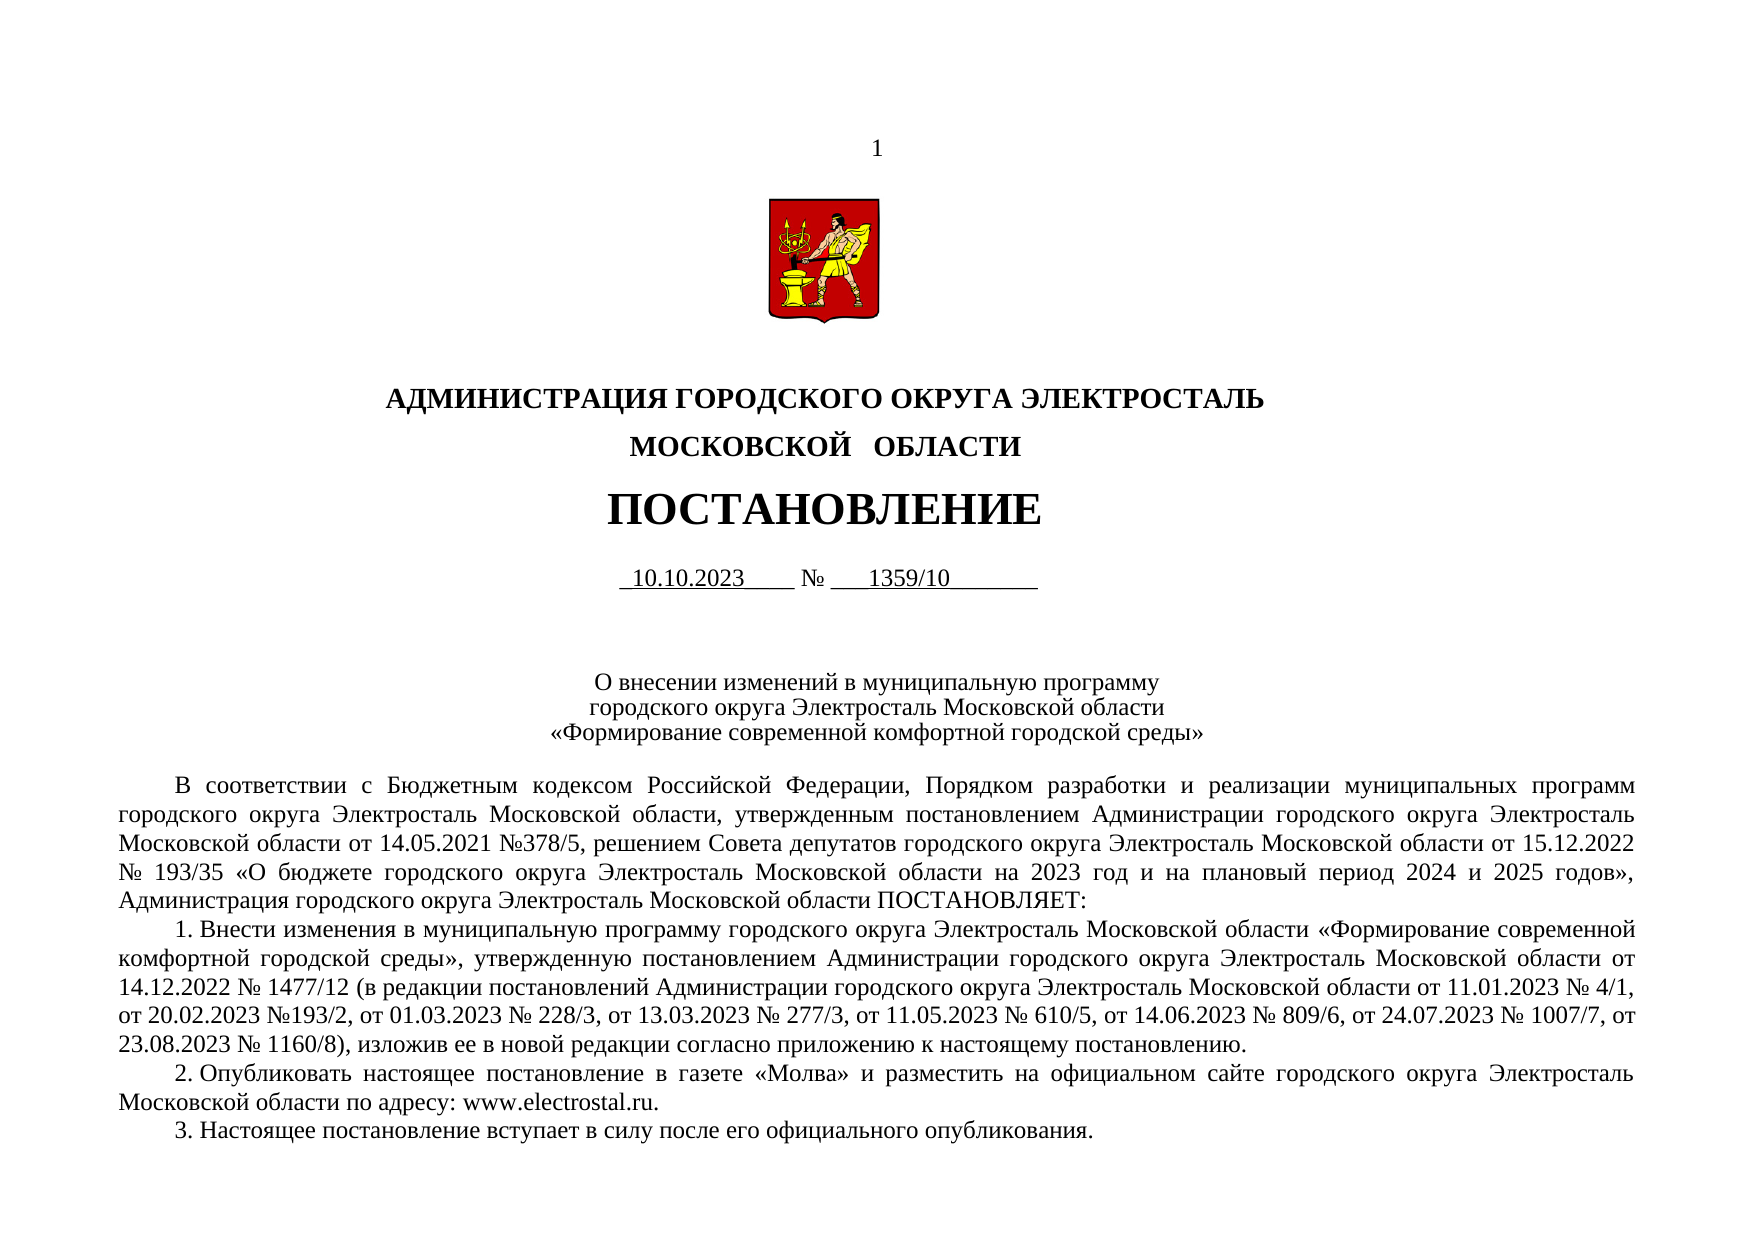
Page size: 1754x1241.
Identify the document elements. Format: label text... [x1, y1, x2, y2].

picture [758, 190, 893, 328]
text 1. Внести изменения в муниципальную программу городского округа Электросталь Московской области «Формирование современной комфортной городской среды», утвержденную постановлением Администрации городского округа Электросталь Московской области от 14.12.2022 № 1477/12 (в редакции постановлений Администрации городского округа Электросталь Московской области от 11.01.2023 № 4/1, от 20.02.2023 №193/2, от 01.03.2023 № 228/3, от 13.03.2023 № 277/3, от 11.05.2023 № 610/5, от 14.06.2023 № 809/6, от 24.07.2023 № 1007/7, от 23.08.2023 № 1160/8), изложив ее в новой редакции согласно приложению к настоящему постановлению. [118, 914, 1636, 1058]
text АДМИНИСТРАЦИЯ ГОРОДСКОГО ОКРУГА ЭЛЕКТРОСТАЛЬ [0, 381, 1695, 414]
text _10.10.2023____ № ___1359/10_______ [0, 563, 1695, 592]
text В соответствии с Бюджетным кодексом Российской Федерации, Порядком разработки и реализации муниципальных программ городского округа Электросталь Московской области, утвержденным постановлением Администрации городского округа Электросталь Московской области от 14.05.2021 №378/5, решением Совета депутатов городского округа Электросталь Московской области от 15.12.2022 № 193/35 «О бюджете городского округа Электросталь Московской области на 2023 год и на плановый период 2024 и 2025 годов», Администрация городского округа Электросталь Московской области ПОСТАНОВЛЯЕТ: [118, 771, 1636, 914]
text городского округа Электросталь Московской области [118, 696, 1636, 721]
text ПОСТАНОВЛЕНИЕ [0, 482, 1695, 534]
text 2. Опубликовать настоящее постановление в газете «Молва» и разместить на официальном сайте городского округа Электросталь Московской области по адресу: www.electrostal.ru. [118, 1058, 1636, 1116]
text О внесении изменений в муниципальную программу [118, 671, 1636, 696]
text «Формирование современной комфортной городской среды» [118, 721, 1636, 746]
text 3. Настоящее постановление вступает в силу после его официального опубликования. [118, 1116, 1636, 1144]
text МОСКОВСКОЙ ОБЛАСТИ [0, 429, 1695, 462]
